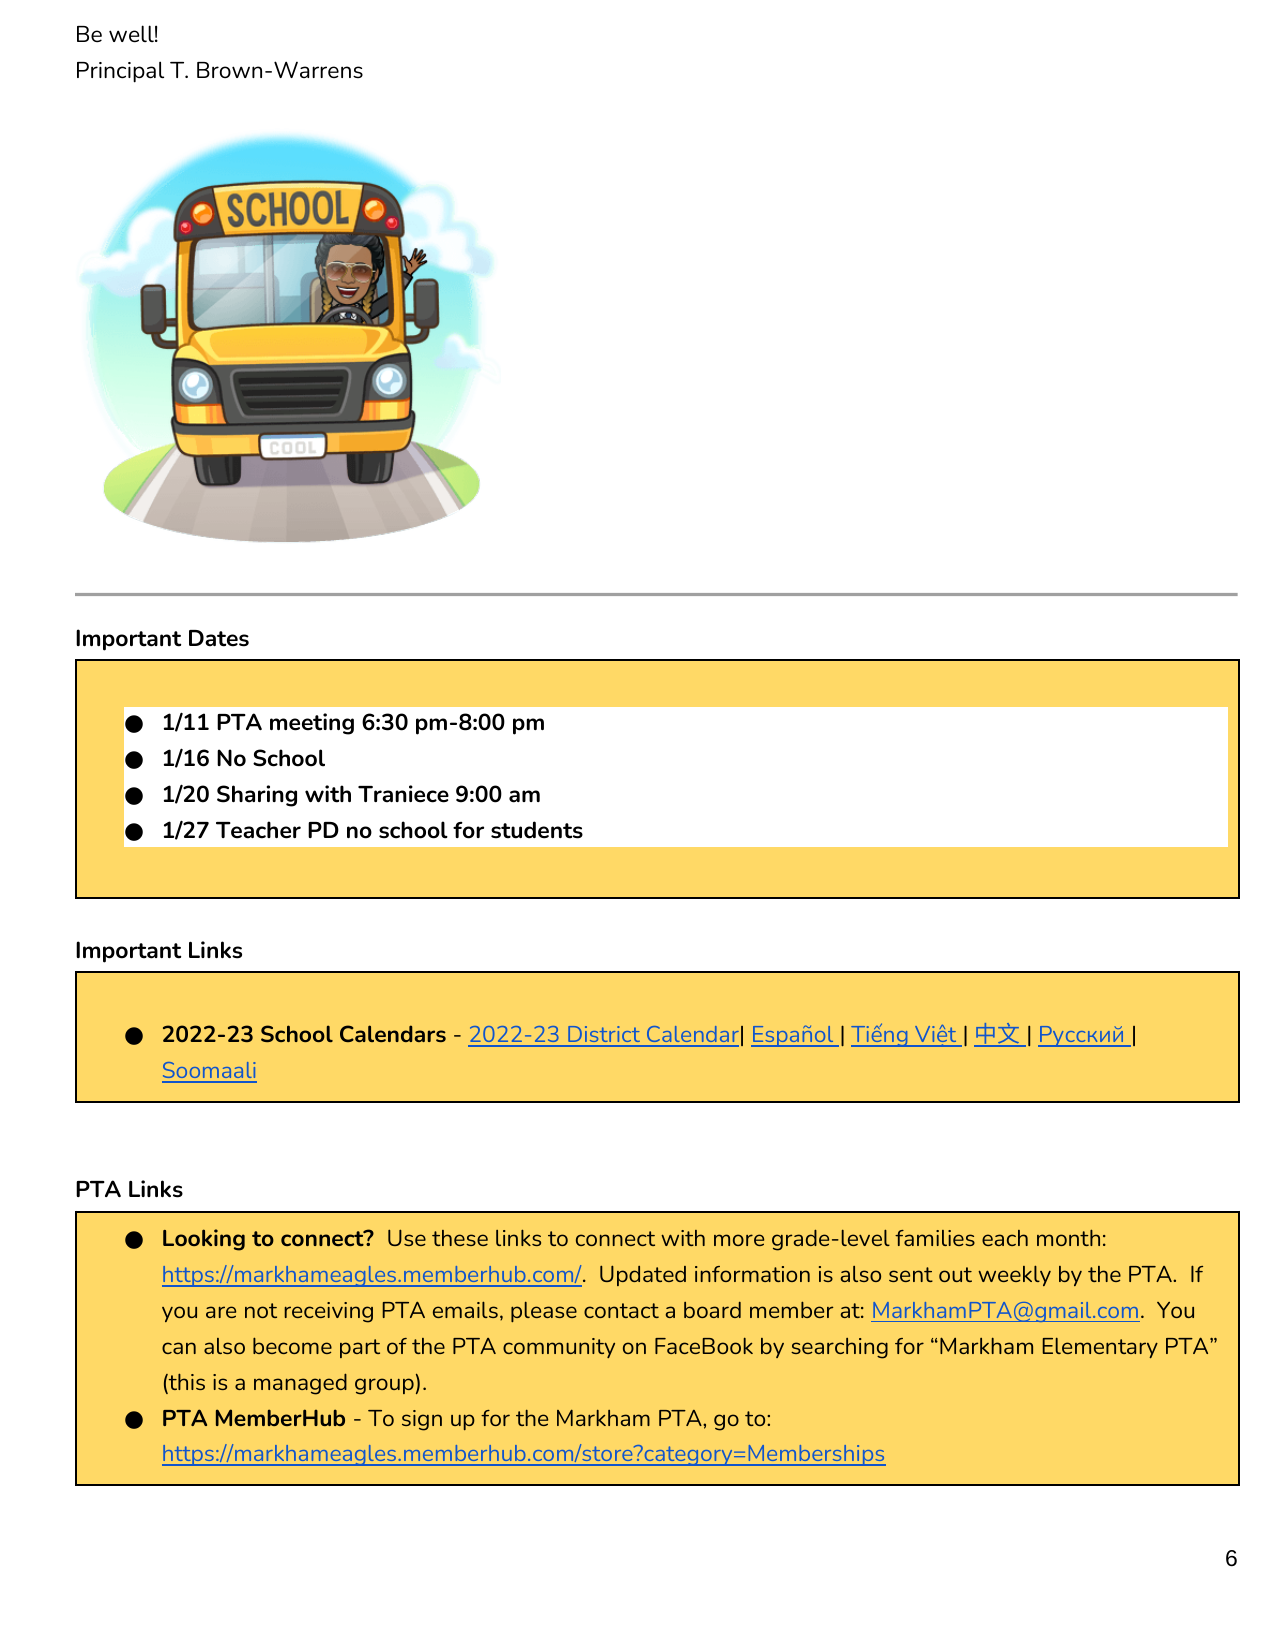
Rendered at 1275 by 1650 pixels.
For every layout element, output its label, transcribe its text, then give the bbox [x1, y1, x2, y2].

text Be well! [75, 19, 1237, 51]
text Important Dates [75, 623, 1237, 654]
text Important Links [75, 935, 1237, 966]
table_header 2022-23 School Calendars - 2022-23 District Calendar| Español | Tiếng Việt | 中文 | Русский | Soomaali [77, 973, 1238, 1101]
picture [75, 127, 501, 554]
table_header Looking to connect? Use these links to connect with more grade-level families each month: https://markhameagles.memberhub.com/. Updated information is also sent out weekly by the PTA. If you are not receiving PTA emails, please contact a board member at: MarkhamPTA@gmail.com. You can also become part of the PTA community on FaceBook by searching for “Markham Elementary PTA” (this is a managed group). PTA MemberHub - To sign up for the Markham PTA, go to: https://markhameagles.memberhub.com/store?category=Memberships [77, 1213, 1238, 1484]
text PTA Links [75, 1174, 1237, 1206]
text Principal T. Brown-Warrens [75, 55, 1237, 87]
table_header 1/11 PTA meeting 6:30 pm-8:00 pm 1/16 No School 1/20 Sharing with Traniece 9:00 am 1/27 Teacher PD no school for students [77, 661, 1238, 897]
